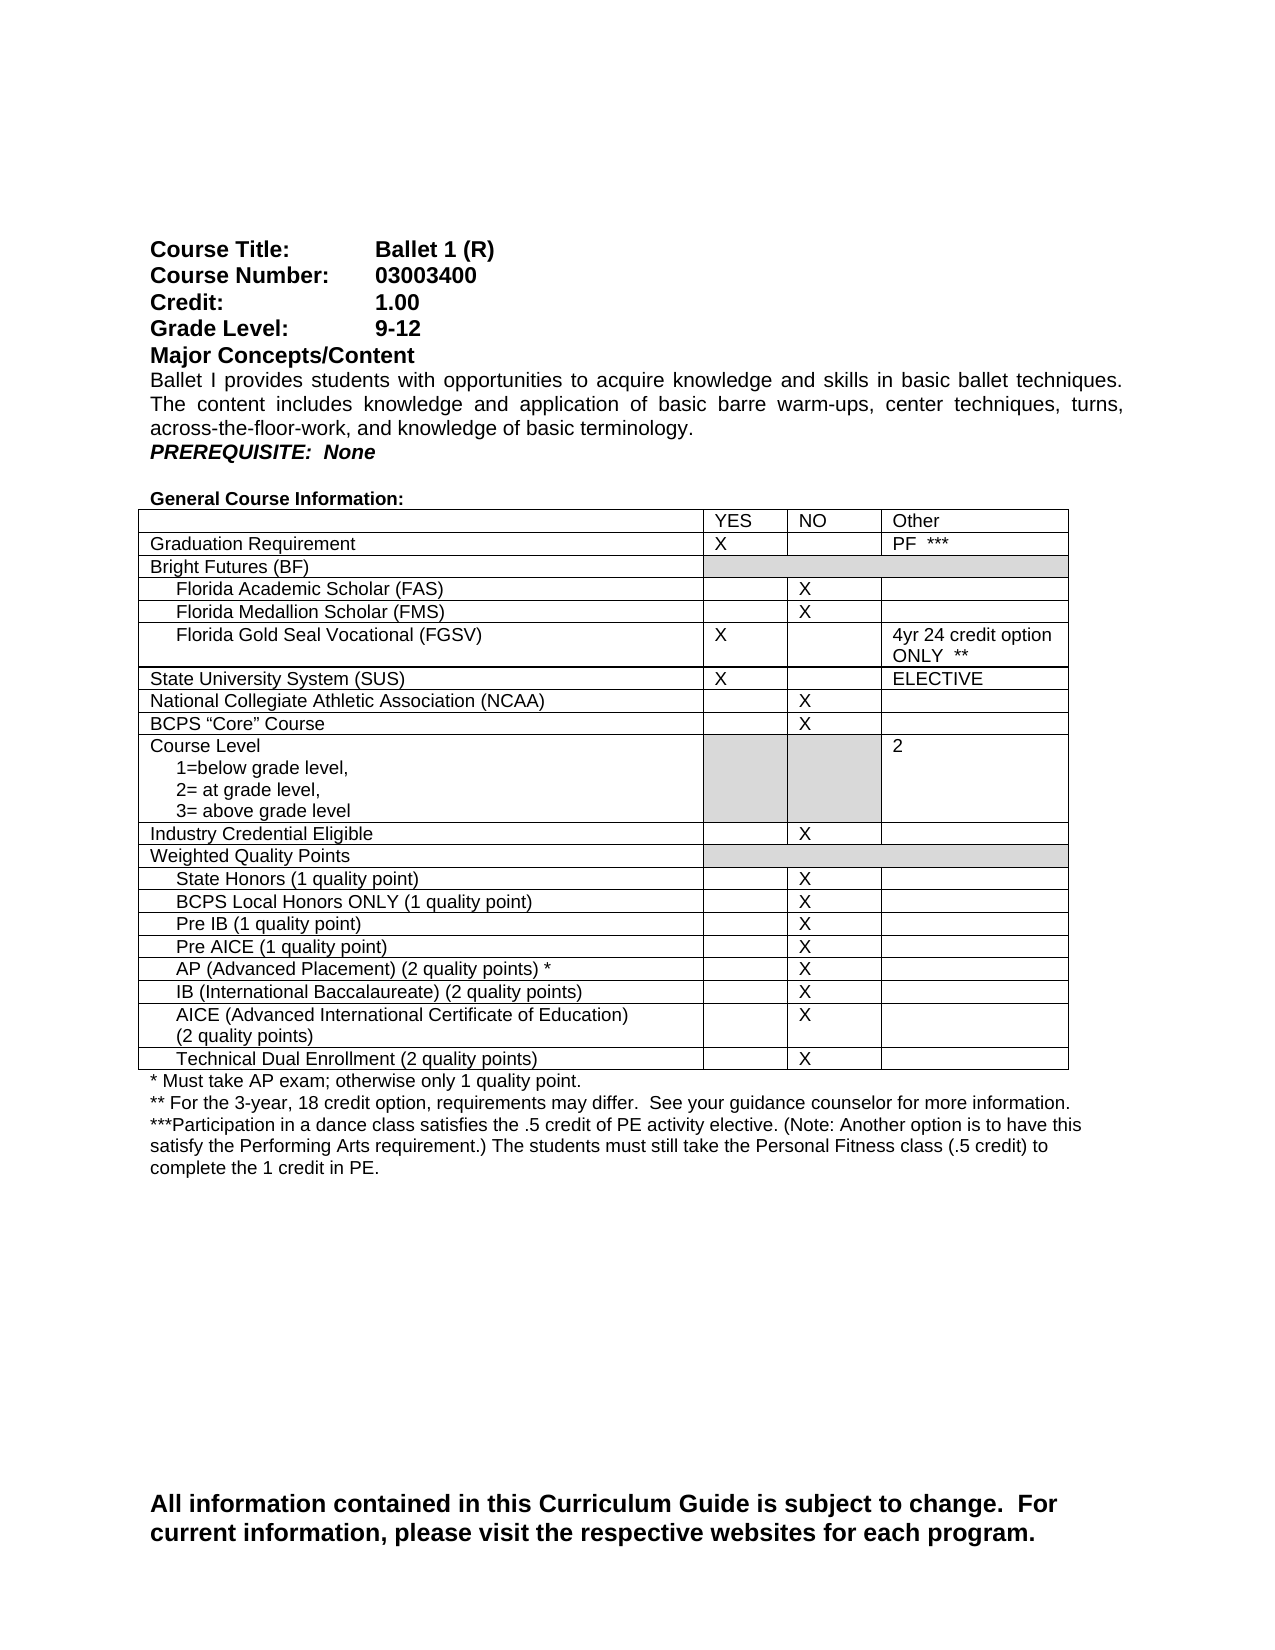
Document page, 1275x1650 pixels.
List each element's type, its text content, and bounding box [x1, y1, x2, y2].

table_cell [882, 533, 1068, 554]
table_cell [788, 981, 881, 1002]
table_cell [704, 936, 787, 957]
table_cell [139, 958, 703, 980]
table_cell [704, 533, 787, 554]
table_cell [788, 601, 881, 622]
subtitle Grade Level: 9-12 [150, 315, 1125, 342]
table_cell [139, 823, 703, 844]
subtitle Course Number: 03003400 [150, 262, 1125, 289]
text * Must take AP exam; otherwise only 1 quality point. [150, 1070, 1125, 1092]
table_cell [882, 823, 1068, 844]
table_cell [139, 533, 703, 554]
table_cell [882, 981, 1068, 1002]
text ** For the 3-year, 18 credit option, requirements may differ. See your guidance counselor for more information. [150, 1092, 1125, 1113]
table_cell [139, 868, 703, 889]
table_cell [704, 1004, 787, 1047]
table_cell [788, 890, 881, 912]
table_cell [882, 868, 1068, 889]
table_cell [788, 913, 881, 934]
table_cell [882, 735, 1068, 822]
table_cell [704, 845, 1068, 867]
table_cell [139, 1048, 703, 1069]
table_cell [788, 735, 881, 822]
subtitle Course Title: Ballet 1 (R) [150, 236, 1125, 262]
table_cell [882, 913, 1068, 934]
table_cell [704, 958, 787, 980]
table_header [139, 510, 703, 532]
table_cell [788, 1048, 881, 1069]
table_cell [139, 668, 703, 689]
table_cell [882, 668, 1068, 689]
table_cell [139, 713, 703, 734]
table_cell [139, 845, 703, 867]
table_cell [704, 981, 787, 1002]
text Ballet I provides students with opportunities to acquire knowledge and skills in basic ballet techniques. The content includes knowledge and application of basic barre warm-ups, center techniques, turns, across-the-floor-work, and knowledge of basic terminology. [150, 368, 1125, 440]
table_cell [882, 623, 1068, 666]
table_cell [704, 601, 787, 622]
text PREREQUISITE: None [150, 440, 1125, 464]
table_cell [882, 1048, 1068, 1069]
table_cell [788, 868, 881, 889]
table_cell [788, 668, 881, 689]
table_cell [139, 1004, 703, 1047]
text ***Participation in a dance class satisfies the .5 credit of PE activity elective. (Note: Another option is to have this satisfy the Performing Arts requirement.) The students must still take the Personal Fitness class (.5 credit) to complete the 1 credit in PE. [150, 1113, 1125, 1178]
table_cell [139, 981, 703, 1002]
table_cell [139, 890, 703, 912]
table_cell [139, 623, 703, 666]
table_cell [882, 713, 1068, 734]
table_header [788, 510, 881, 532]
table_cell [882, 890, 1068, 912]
subtitle Credit: 1.00 [150, 289, 1125, 315]
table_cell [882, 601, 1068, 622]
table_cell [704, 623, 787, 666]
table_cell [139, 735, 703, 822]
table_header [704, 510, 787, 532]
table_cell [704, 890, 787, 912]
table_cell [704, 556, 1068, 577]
text General Course Information: [150, 488, 1125, 509]
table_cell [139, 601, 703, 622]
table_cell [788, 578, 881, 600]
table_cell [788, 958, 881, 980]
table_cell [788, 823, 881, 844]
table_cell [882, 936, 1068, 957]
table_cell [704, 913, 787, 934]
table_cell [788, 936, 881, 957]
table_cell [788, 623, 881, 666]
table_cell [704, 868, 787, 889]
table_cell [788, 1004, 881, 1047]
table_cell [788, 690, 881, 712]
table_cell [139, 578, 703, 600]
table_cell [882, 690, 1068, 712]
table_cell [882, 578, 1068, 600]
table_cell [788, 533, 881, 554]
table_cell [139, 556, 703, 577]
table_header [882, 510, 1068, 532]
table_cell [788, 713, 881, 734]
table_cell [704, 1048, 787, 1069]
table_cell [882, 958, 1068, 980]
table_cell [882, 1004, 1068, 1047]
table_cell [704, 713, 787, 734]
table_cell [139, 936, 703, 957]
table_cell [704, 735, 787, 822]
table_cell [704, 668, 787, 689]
text Major Concepts/Content [150, 342, 1125, 368]
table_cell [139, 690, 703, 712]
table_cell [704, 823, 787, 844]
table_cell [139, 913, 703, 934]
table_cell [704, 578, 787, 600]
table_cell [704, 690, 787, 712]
